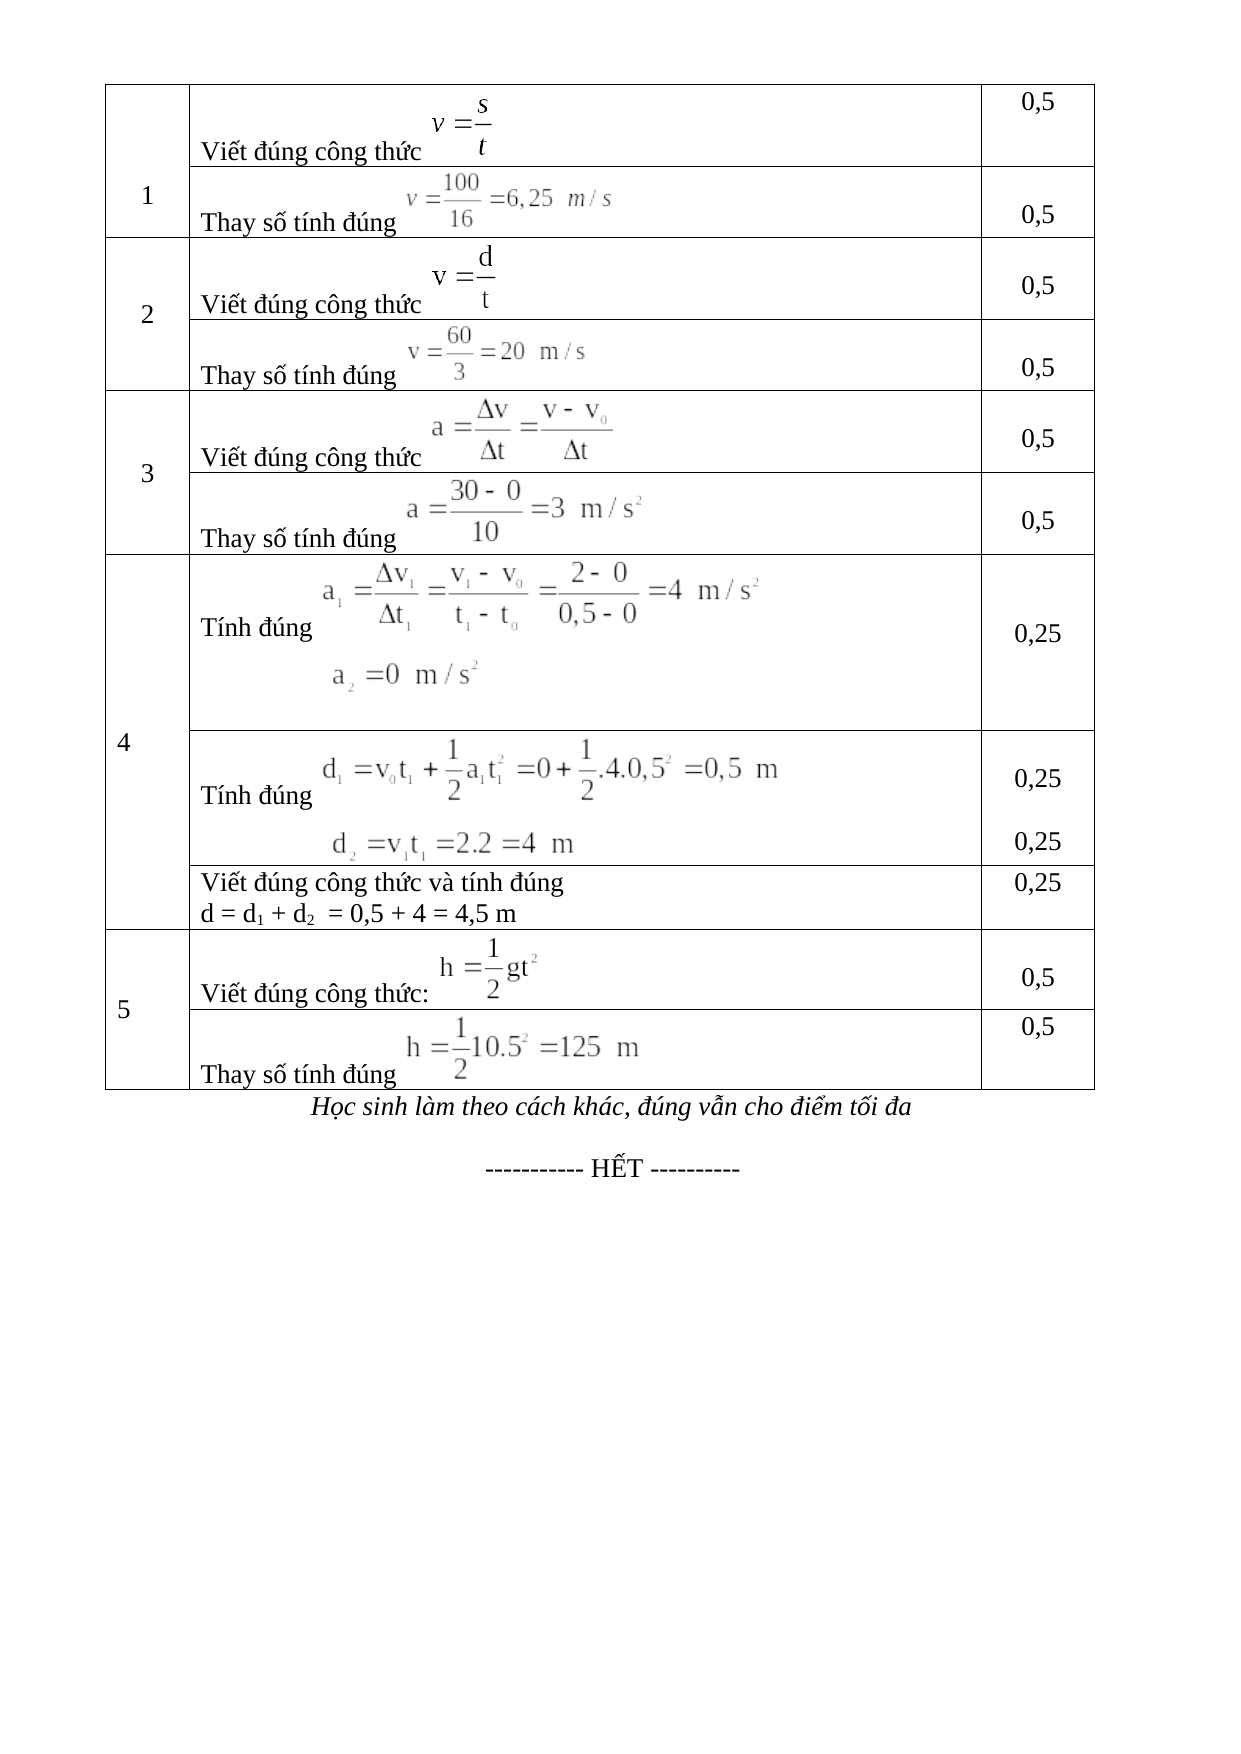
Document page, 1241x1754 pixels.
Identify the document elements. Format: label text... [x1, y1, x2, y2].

table_cell 0,25 [982, 866, 1094, 928]
table_cell 0,5 [982, 167, 1094, 237]
table_cell Thay số tính đúng [190, 320, 981, 390]
table_cell 0,5 [982, 238, 1094, 319]
table_cell 2 [106, 238, 189, 390]
table_cell Viết đúng công thức [190, 391, 981, 472]
table_cell 0,5 [982, 473, 1094, 554]
table_cell Viết đúng công thức [190, 238, 981, 319]
table_cell Thay số tính đúng [190, 1010, 981, 1089]
table_cell 0,5 [982, 391, 1094, 472]
table_cell 5 [106, 930, 189, 1089]
table_cell 0,5 [982, 930, 1094, 1009]
text ----------- HẾT ---------- [103, 1152, 1122, 1183]
table_cell 0,5 [982, 1010, 1094, 1089]
table_cell 0,5 [982, 320, 1094, 390]
table_cell 0,25 [982, 555, 1094, 730]
table_cell Viết đúng công thức và tính đúng d = d1 + d2 = 0,5 + 4 = 4,5 m [190, 866, 981, 928]
table_cell Viết đúng công thức: [190, 930, 981, 1009]
table_cell 3 [106, 391, 189, 554]
table_cell Tính đúng [190, 555, 981, 730]
table_cell Tính đúng [190, 731, 981, 865]
table_cell 0,5 [982, 85, 1094, 166]
table_cell Viết đúng công thức [190, 85, 981, 166]
table_cell 1 [106, 85, 189, 237]
text Học sinh làm theo cách khác, đúng vẫn cho điểm tối đa [103, 1090, 1122, 1121]
table_cell 0,25 0,25 [982, 731, 1094, 865]
table_cell 4 [106, 555, 189, 928]
table_cell Thay số tính đúng [190, 167, 981, 237]
table_cell Thay số tính đúng [190, 473, 981, 554]
